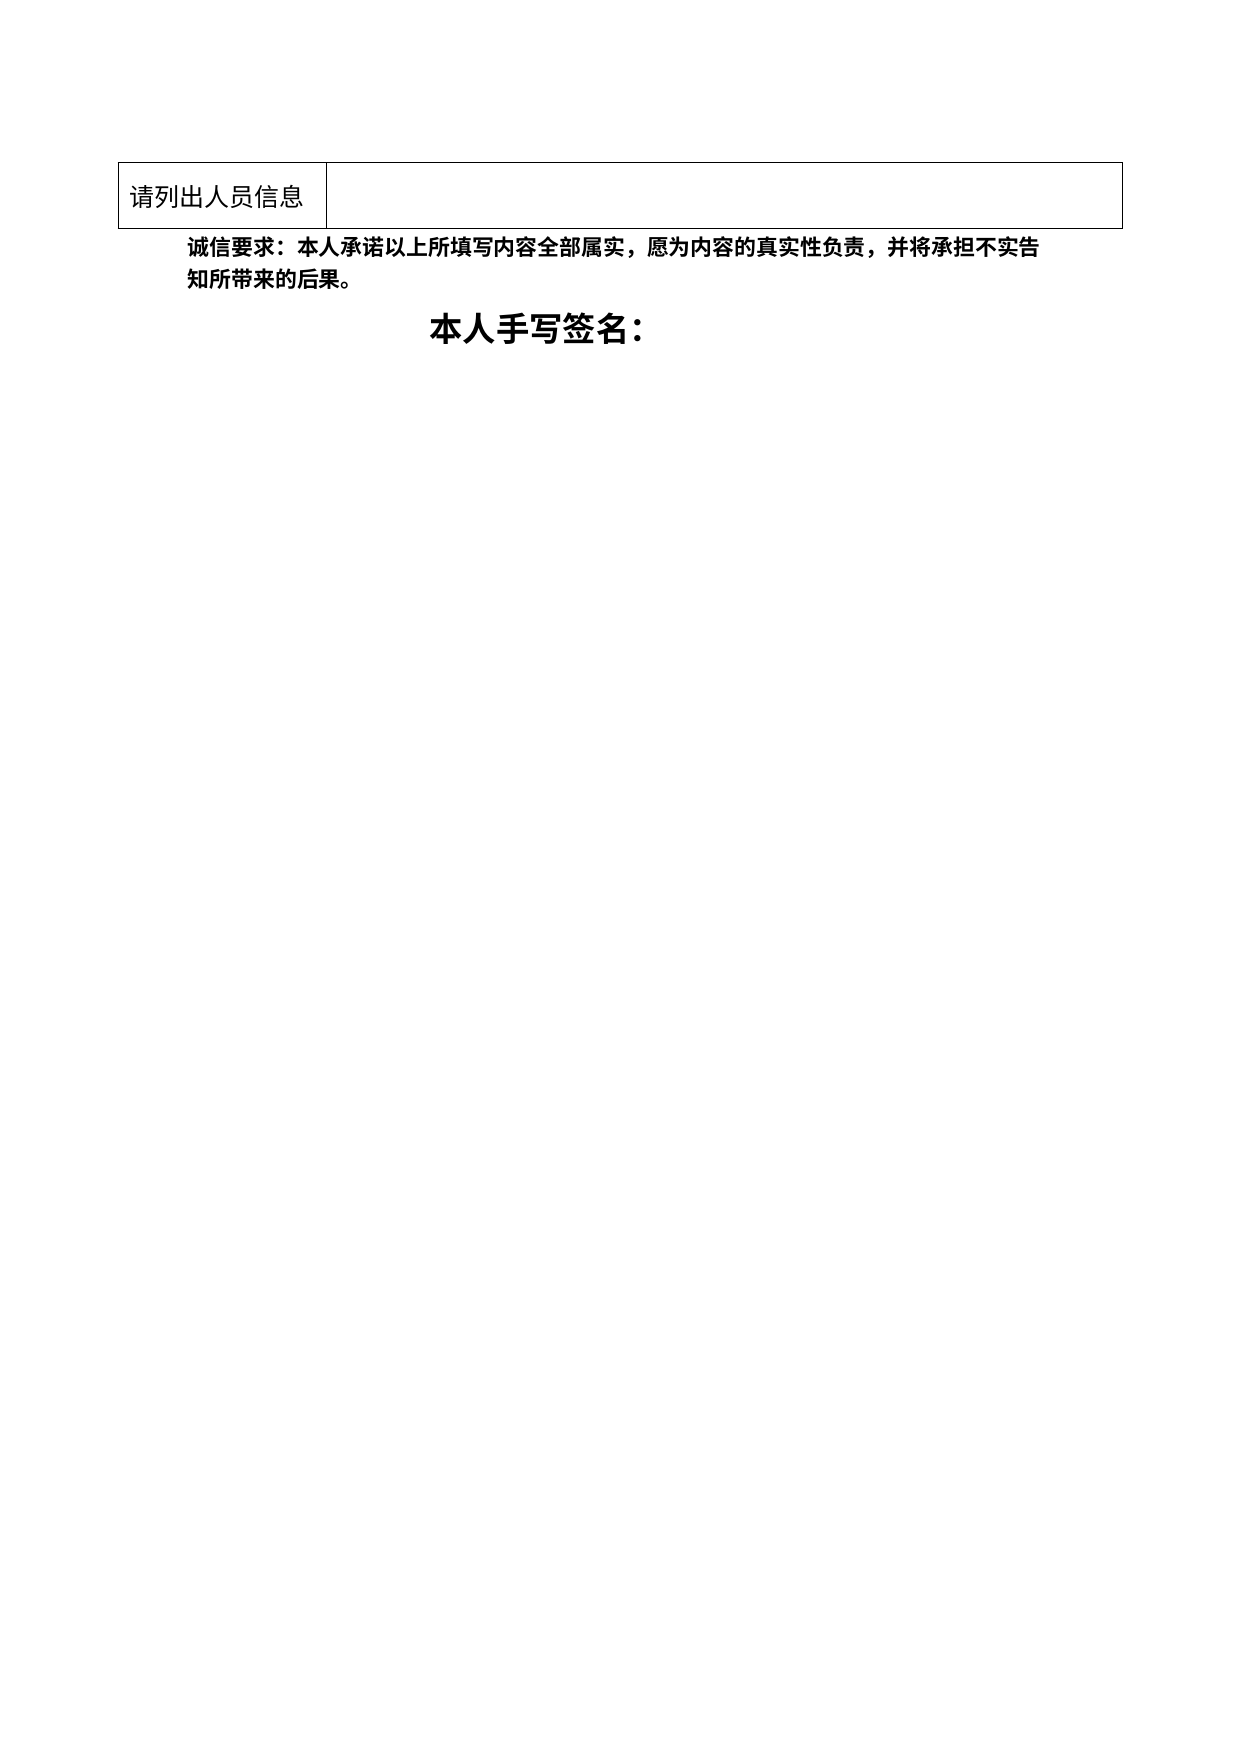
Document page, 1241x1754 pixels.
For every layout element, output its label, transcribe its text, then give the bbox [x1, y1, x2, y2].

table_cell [119, 163, 326, 228]
text 本人手写签名： [187, 294, 1053, 359]
text 诚信要求：本人承诺以上所填写内容全部属实，愿为内容的真实性负责，并将承担不实告知所带来的后果。 [187, 229, 1053, 294]
table_cell [327, 163, 1122, 228]
